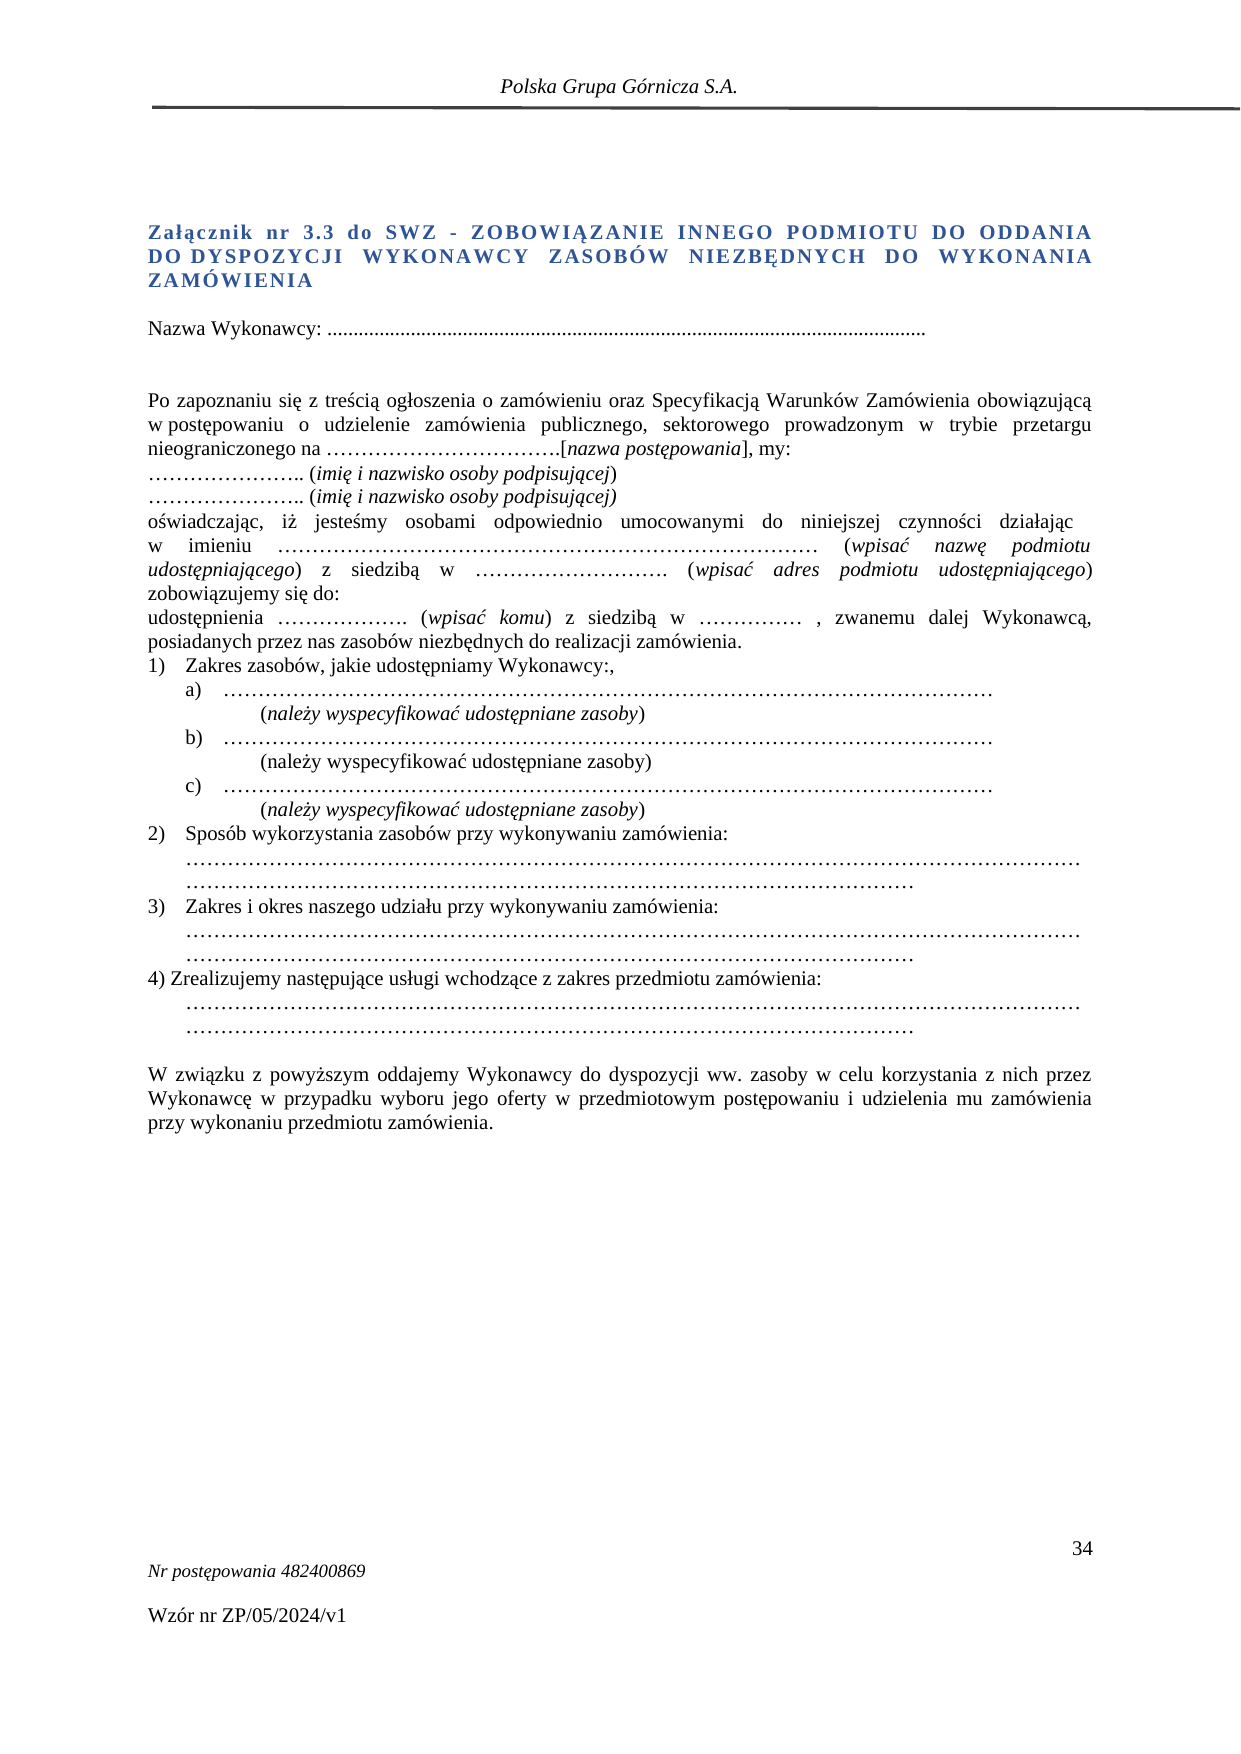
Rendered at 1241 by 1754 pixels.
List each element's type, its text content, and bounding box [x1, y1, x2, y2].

text (należy wyspecyfikować udostępniane zasoby) [260, 701, 1093, 725]
text ……………………………………………………………………………………………………………………………………………………………………………………………………………… [185, 845, 1093, 893]
text udostępnienia ………………. (wpisać komu) z siedzibą w …………… , zwanemu dalej Wykonawcą, posiadanych przez nas zasobów niezbędnych do realizacji zamówienia. [148, 605, 1093, 653]
text Załącznik nr 3.3 do SWZ - ZOBOWIĄZANIE INNEGO PODMIOTU DO ODDANIA DO DYSPOZYCJI WYKONAWCY ZASOBÓW NIEZBĘDNYCH DO WYKONANIA ZAMÓWIENIA [148, 220, 1093, 292]
text (należy wyspecyfikować udostępniane zasoby) [260, 749, 1093, 773]
list ………………………………………………………………………………………………… [185, 773, 1093, 797]
list ……………………………………………………………………………………………………………………………………………………………………………………………………………… [185, 918, 1093, 966]
list ………………………………………………………………………………………………… [185, 677, 1093, 701]
text ………………….. (imię i nazwisko osoby podpisującej) [148, 460, 1093, 484]
text W związku z powyższym oddajemy Wykonawcy do dyspozycji ww. zasoby w celu korzystania z nich przez Wykonawcę w przypadku wyboru jego oferty w przedmiotowym postępowaniu i udzielenia mu zamówienia przy wykonaniu przedmiotu zamówienia. [148, 1062, 1093, 1134]
text Nazwa Wykonawcy: ................................................................................................................... [148, 316, 1093, 340]
text ………………….. (imię i nazwisko osoby podpisującej) [148, 484, 1093, 508]
text oświadczając, iż jesteśmy osobami odpowiednio umocowanymi do niniejszej czynności działając w imieniu …………………………………………………………………… (wpisać nazwę podmiotu udostępniającego) z siedzibą w ………………………. (wpisać adres podmiotu udostępniającego) zobowiązujemy się do: [148, 508, 1093, 605]
list Zakres i okres naszego udziału przy wykonywaniu zamówienia: [148, 893, 1093, 918]
list ………………………………………………………………………………………………… [185, 725, 1093, 749]
text ……………………………………………………………………………………………………………………………………………………………………………………………………………… [185, 990, 1093, 1038]
text 4) Zrealizujemy następujące usługi wchodzące z zakres przedmiotu zamówienia: [148, 966, 1093, 990]
list Zakres zasobów, jakie udostępniamy Wykonawcy:, [148, 653, 1093, 677]
text (należy wyspecyfikować udostępniane zasoby) [260, 797, 1093, 821]
text Po zapoznaniu się z treścią ogłoszenia o zamówieniu oraz Specyfikacją Warunków Zamówienia obowiązującą w postępowaniu o udzielenie zamówienia publicznego, sektorowego prowadzonym w trybie przetargu nieograniczonego na …………………………….[nazwa postępowania], my: [148, 388, 1093, 460]
list Sposób wykorzystania zasobów przy wykonywaniu zamówienia: [148, 821, 1093, 845]
